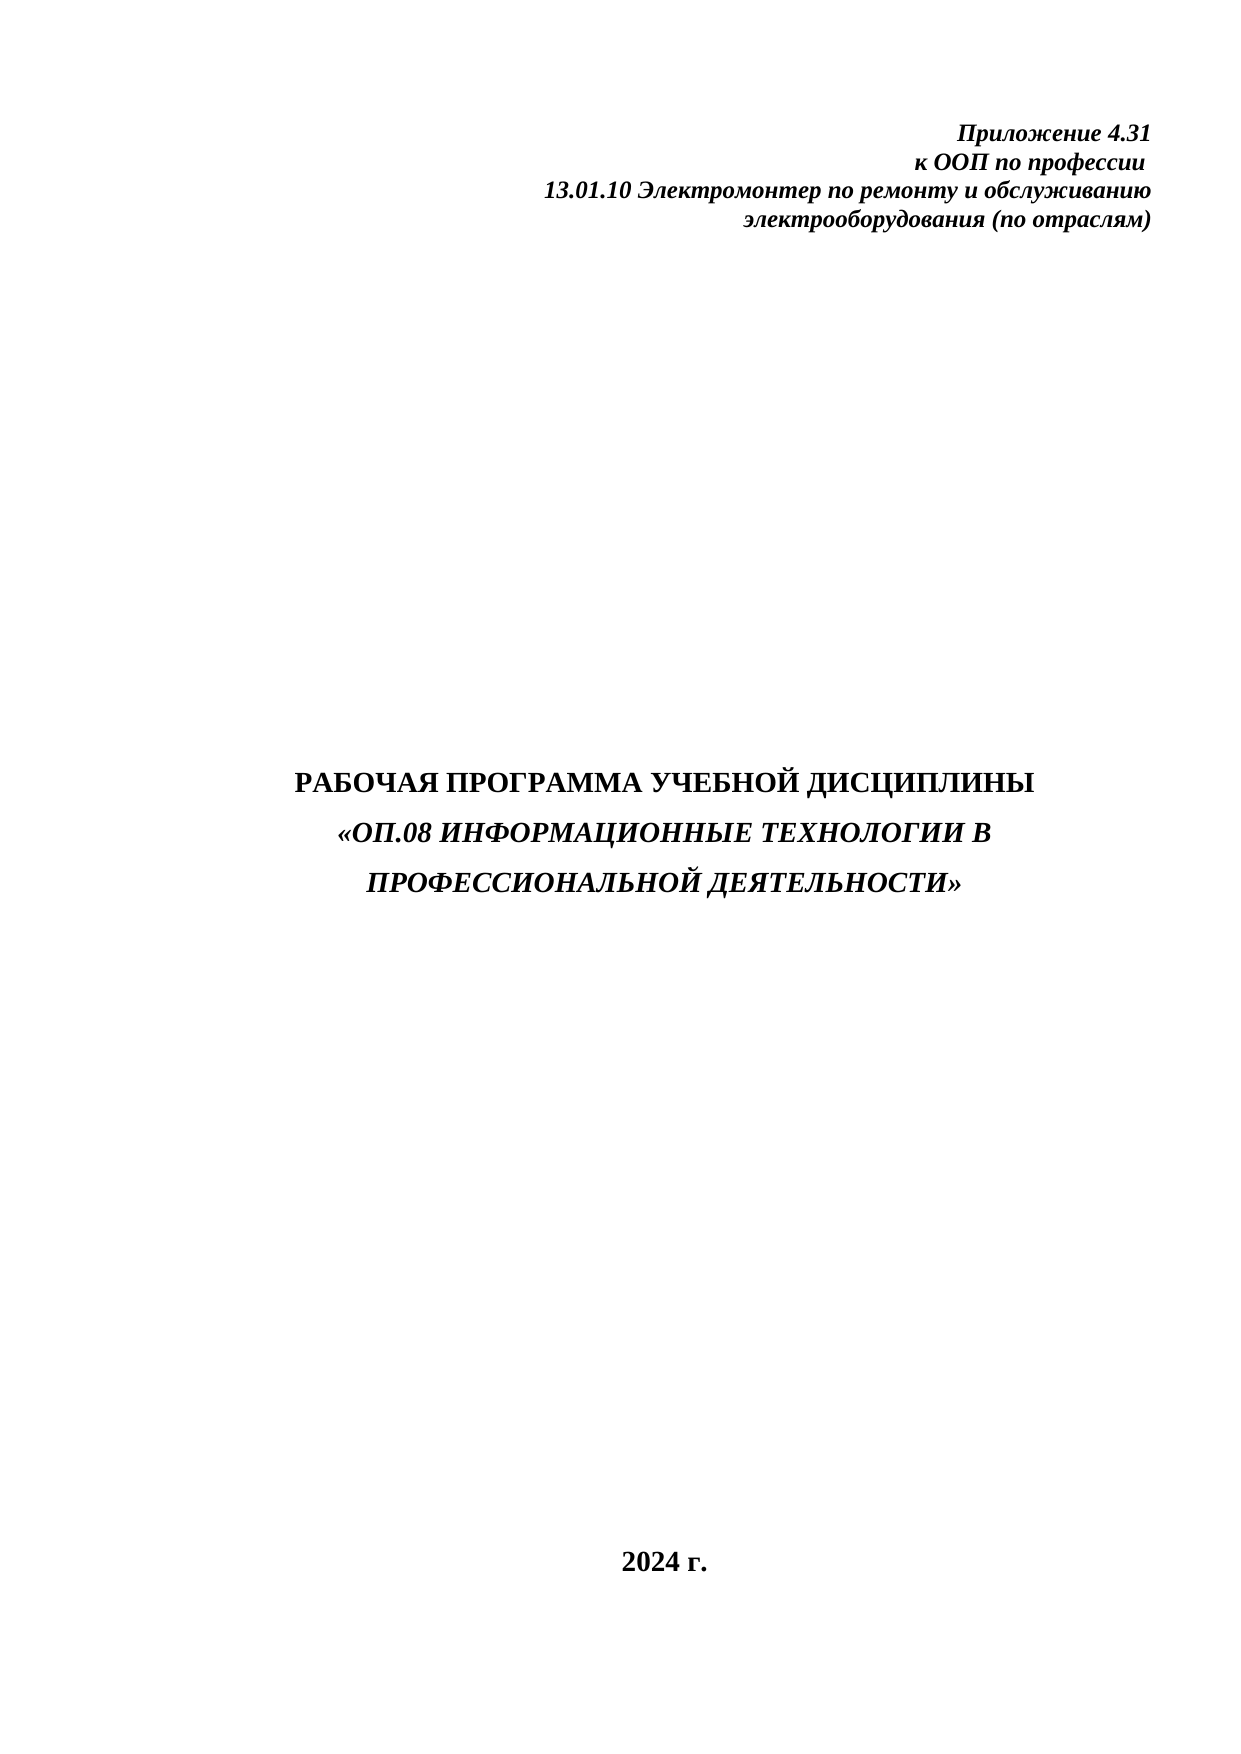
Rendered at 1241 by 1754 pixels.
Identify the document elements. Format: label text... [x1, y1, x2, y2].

text РАБОЧАЯ ПРОГРАММА УЧЕБНОЙ ДИСЦИПЛИНЫ [177, 765, 1152, 798]
text «ОП.08 ИНФОРМАЦИОННЫЕ ТЕХНОЛОГИИ В ПРОФЕССИОНАЛЬНОЙ ДЕЯТЕЛЬНОСТИ» [177, 815, 1152, 899]
text 2024 г.СОДЕРЖАНИЕ [177, 1544, 1152, 1577]
text электрооборудования (по отраслям) [177, 204, 1152, 233]
text к ООП по профессии 13.01.10 Электромонтер по ремонту и обслуживанию [177, 147, 1152, 204]
text Приложение 4.31 [177, 118, 1152, 147]
